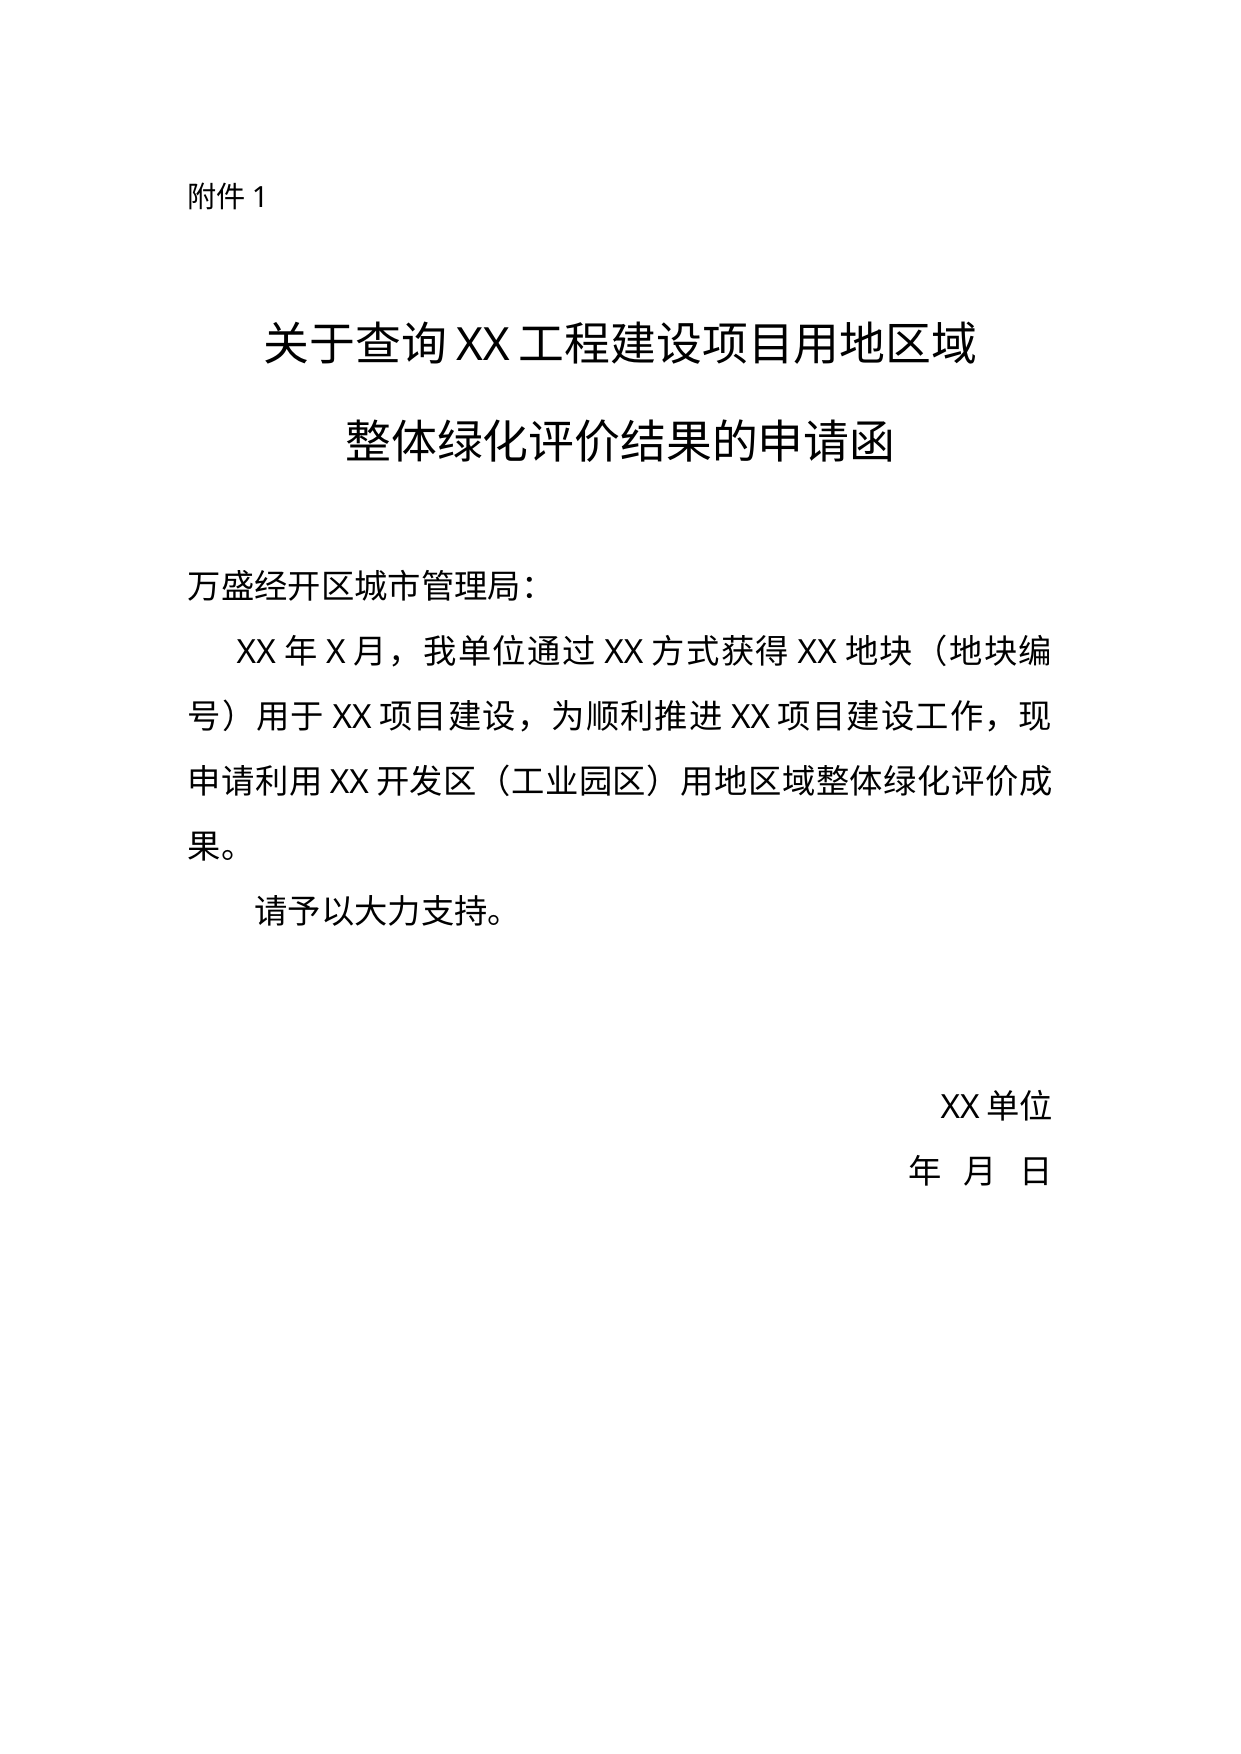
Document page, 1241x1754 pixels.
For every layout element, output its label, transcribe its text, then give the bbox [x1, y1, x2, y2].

text 整体绿化评价结果的申请函 [187, 389, 1053, 487]
text 年 月 日 [187, 1137, 1053, 1202]
text 关于查询XX工程建设项目用地区域 [187, 292, 1053, 389]
text 万盛经开区城市管理局： [187, 552, 1053, 617]
text XX年X月，我单位通过XX方式获得XX地块（地块编号）用于XX项目建设，为顺利推进XX项目建设工作，现申请利用XX开发区（工业园区）用地区域整体绿化评价成果。 [187, 617, 1053, 877]
text 附件1 [187, 162, 1053, 227]
text XX单位 [187, 1072, 1053, 1137]
text 请予以大力支持。 [187, 877, 1053, 942]
